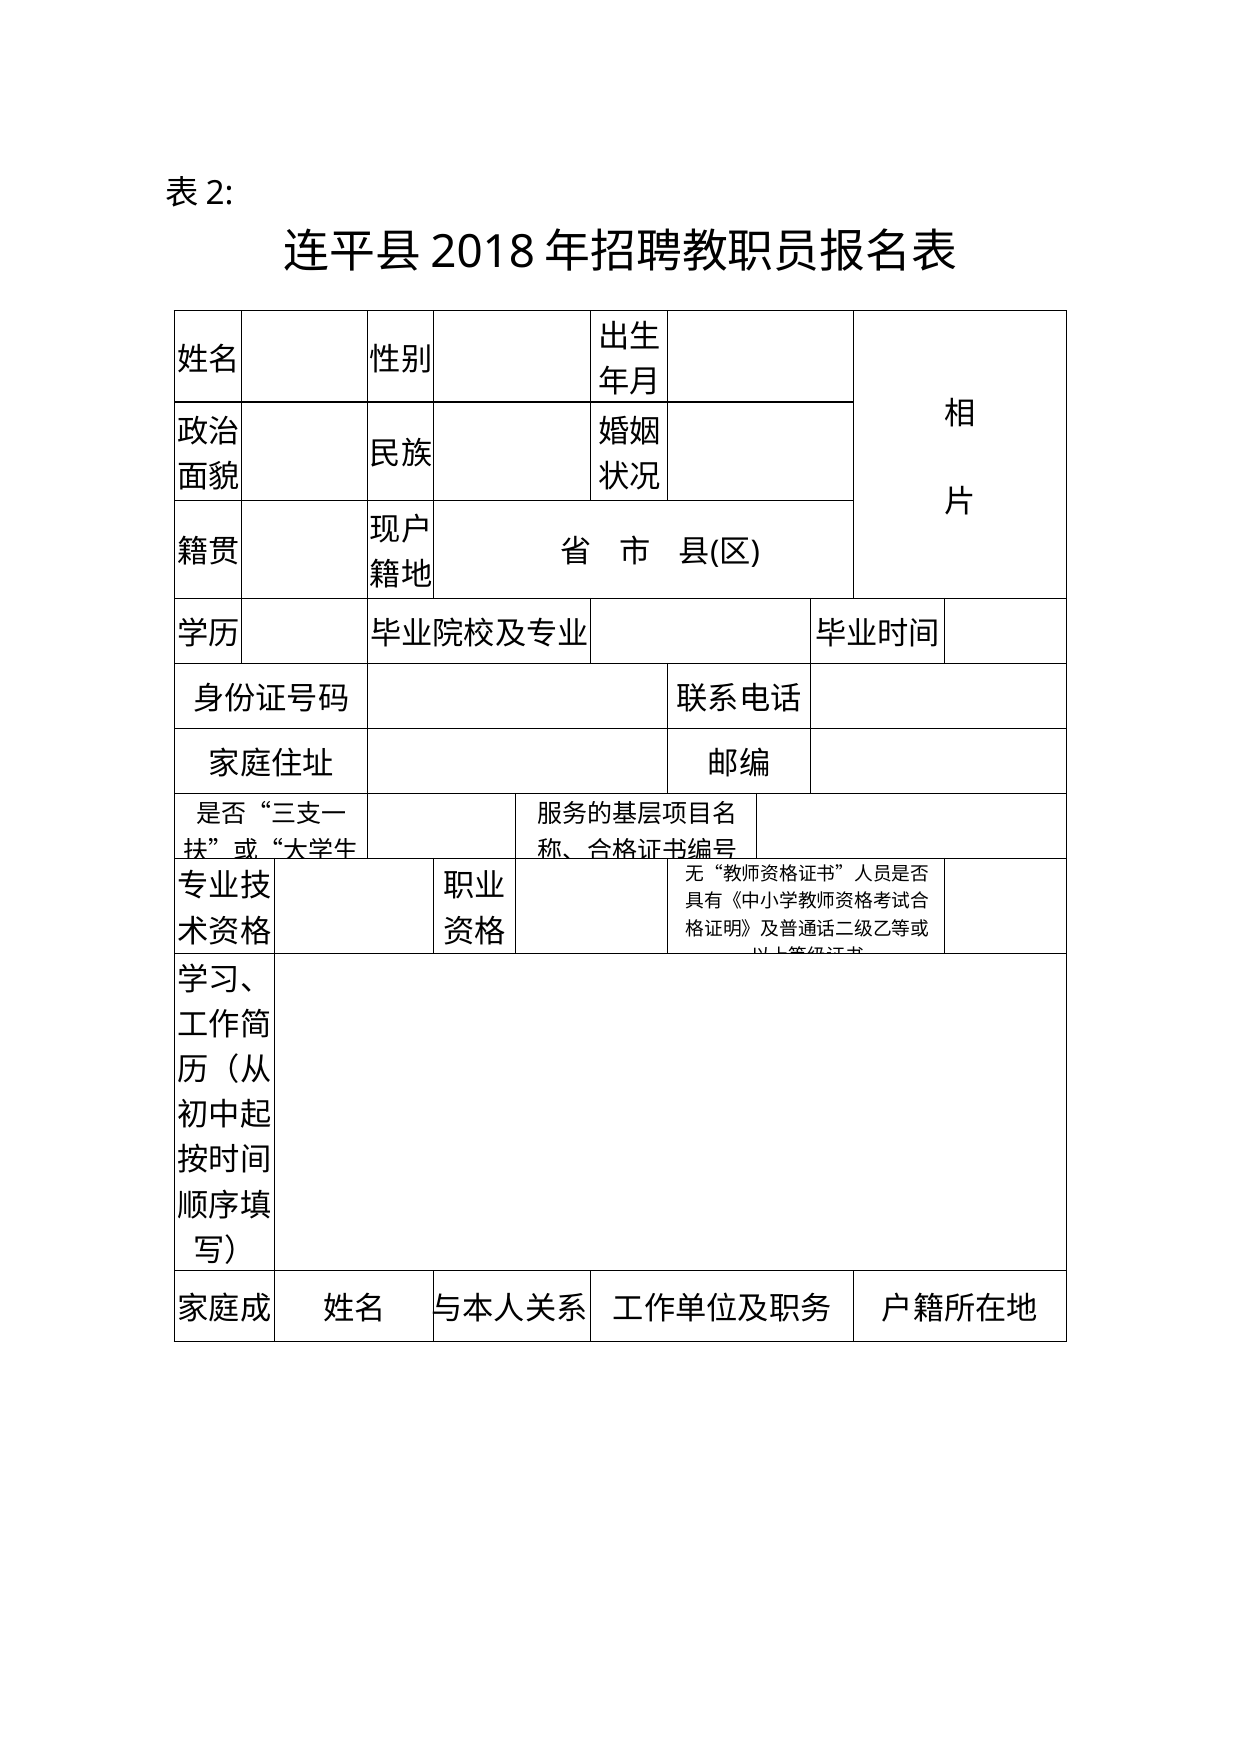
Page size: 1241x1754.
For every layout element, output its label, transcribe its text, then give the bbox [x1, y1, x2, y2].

table_cell 毕业院校及专业 [368, 599, 590, 663]
table_cell 学习、工作简历（从初中起按时间顺序填写） [175, 954, 274, 1270]
table_cell [275, 954, 1066, 1270]
table_cell [945, 859, 1066, 953]
table_cell [368, 794, 515, 858]
table_cell [242, 599, 367, 663]
table_cell 是否“三支一扶”或“大学生村官” [175, 794, 367, 858]
table_cell [242, 501, 367, 598]
table_cell 工作单位及职务 [591, 1271, 853, 1341]
table_cell [591, 599, 810, 663]
table_header 出生年月 [591, 311, 667, 401]
table_cell 与本人关系 [434, 1271, 590, 1341]
table_cell 邮编 [668, 729, 810, 793]
table_header 姓名 [175, 311, 241, 401]
table_cell [945, 599, 1066, 663]
table_cell [275, 859, 433, 953]
table_cell [368, 729, 667, 793]
table_cell [668, 403, 853, 500]
table_header 性别 [368, 311, 433, 401]
text 表2: [165, 165, 1075, 214]
text 连平县2018年招聘教职员报名表 [165, 214, 1075, 280]
table_cell 省 市 县(区) [434, 501, 853, 598]
table_header [242, 311, 367, 401]
table_header [434, 311, 590, 401]
table_cell 家庭住址 [175, 729, 367, 793]
table_cell [516, 859, 667, 953]
table_cell 学历 [175, 599, 241, 663]
table_cell [811, 729, 1066, 793]
table_header 相 片 [854, 311, 1066, 598]
table_cell 身份证号码 [175, 664, 367, 728]
table_cell 职业资格 [434, 859, 515, 953]
table_header [668, 311, 853, 401]
table_cell 婚姻状况 [591, 403, 667, 500]
table_cell 无“教师资格证书”人员是否具有《中小学教师资格考试合格证明》及普通话二级乙等或以上等级证书 [668, 859, 944, 953]
table_cell 毕业时间 [811, 599, 944, 663]
table_cell 服务的基层项目名称、合格证书编号 [516, 794, 756, 858]
table_cell 民族 [368, 403, 433, 500]
table_cell 现户籍地 [368, 501, 433, 598]
table_cell 户籍所在地 [854, 1271, 1066, 1341]
table_cell 联系电话 [668, 664, 810, 728]
table_cell [434, 403, 590, 500]
table_cell [757, 794, 1066, 858]
table_cell [811, 664, 1066, 728]
table_cell [368, 664, 667, 728]
table_cell [242, 403, 367, 500]
table_cell 姓名 [275, 1271, 433, 1341]
table_cell 家庭成员及主要社会关系 [175, 1271, 274, 1341]
table_cell 专业技术资格 [175, 859, 274, 953]
table_cell 政治面貌 [175, 403, 241, 500]
table_cell 籍贯 [175, 501, 241, 598]
